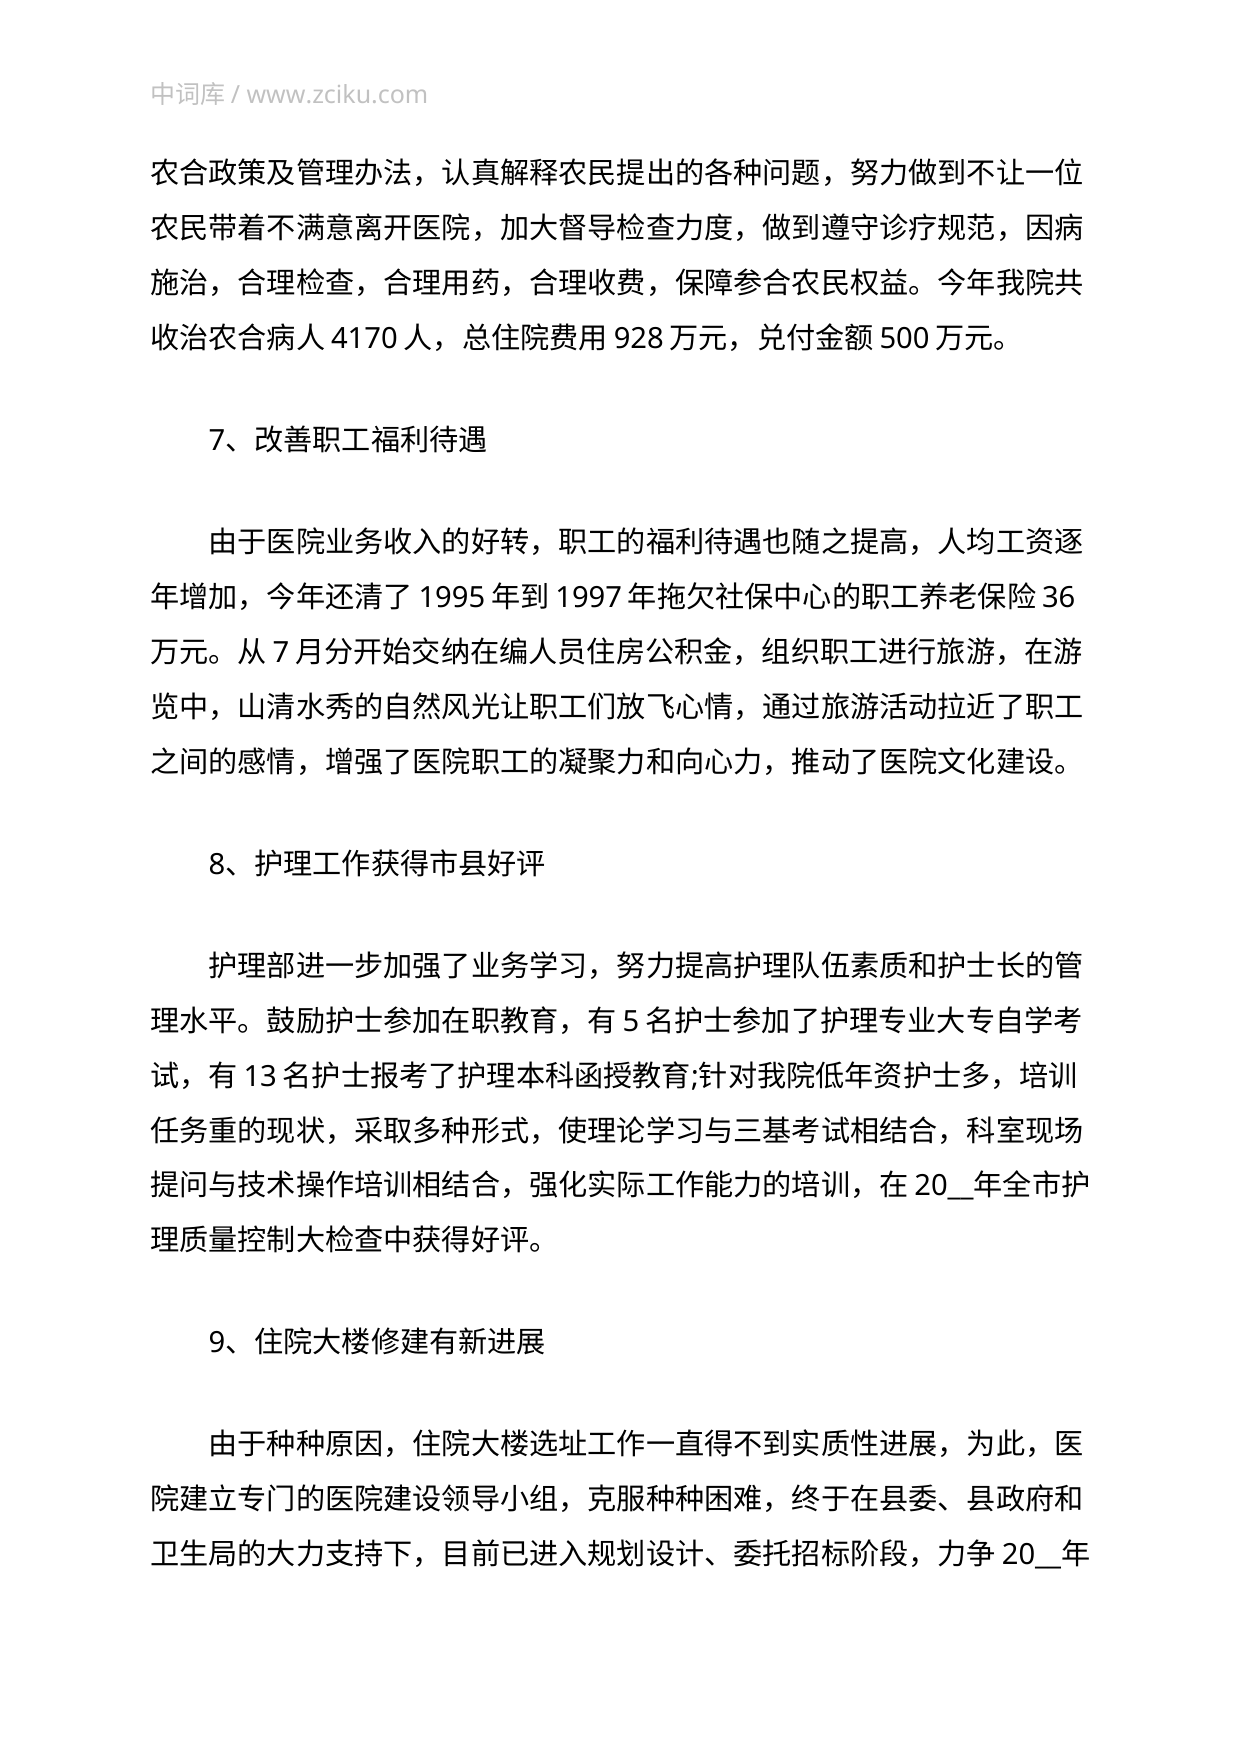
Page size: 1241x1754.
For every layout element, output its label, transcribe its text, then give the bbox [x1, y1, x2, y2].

text 由于医院业务收入的好转，职工的福利待遇也随之提高，人均工资逐年增加，今年还清了1995年到1997年拖欠社保中心的职工养老保险36万元。从7月分开始交纳在编人员住房公积金，组织职工进行旅游，在游览中，山清水秀的自然风光让职工们放飞心情，通过旅游活动拉近了职工之间的感情，增强了医院职工的凝聚力和向心力，推动了医院文化建设。 [150, 519, 1090, 781]
text 9、住院大楼修建有新进展 [150, 1319, 1090, 1361]
text 7、改善职工福利待遇 [150, 417, 1090, 459]
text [150, 1421, 1090, 1573]
text 8、护理工作获得市县好评 [150, 840, 1090, 883]
text 护理部进一步加强了业务学习，努力提高护理队伍素质和护士长的管理水平。鼓励护士参加在职教育，有5名护士参加了护理专业大专自学考试，有13名护士报考了护理本科函授教育;针对我院低年资护士多，培训任务重的现状，采取多种形式，使理论学习与三基考试相结合，科室现场提问与技术操作培训相结合，强化实际工作能力的培训，在20__年全市护理质量控制大检查中获得好评。 [150, 942, 1090, 1259]
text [150, 150, 1090, 357]
